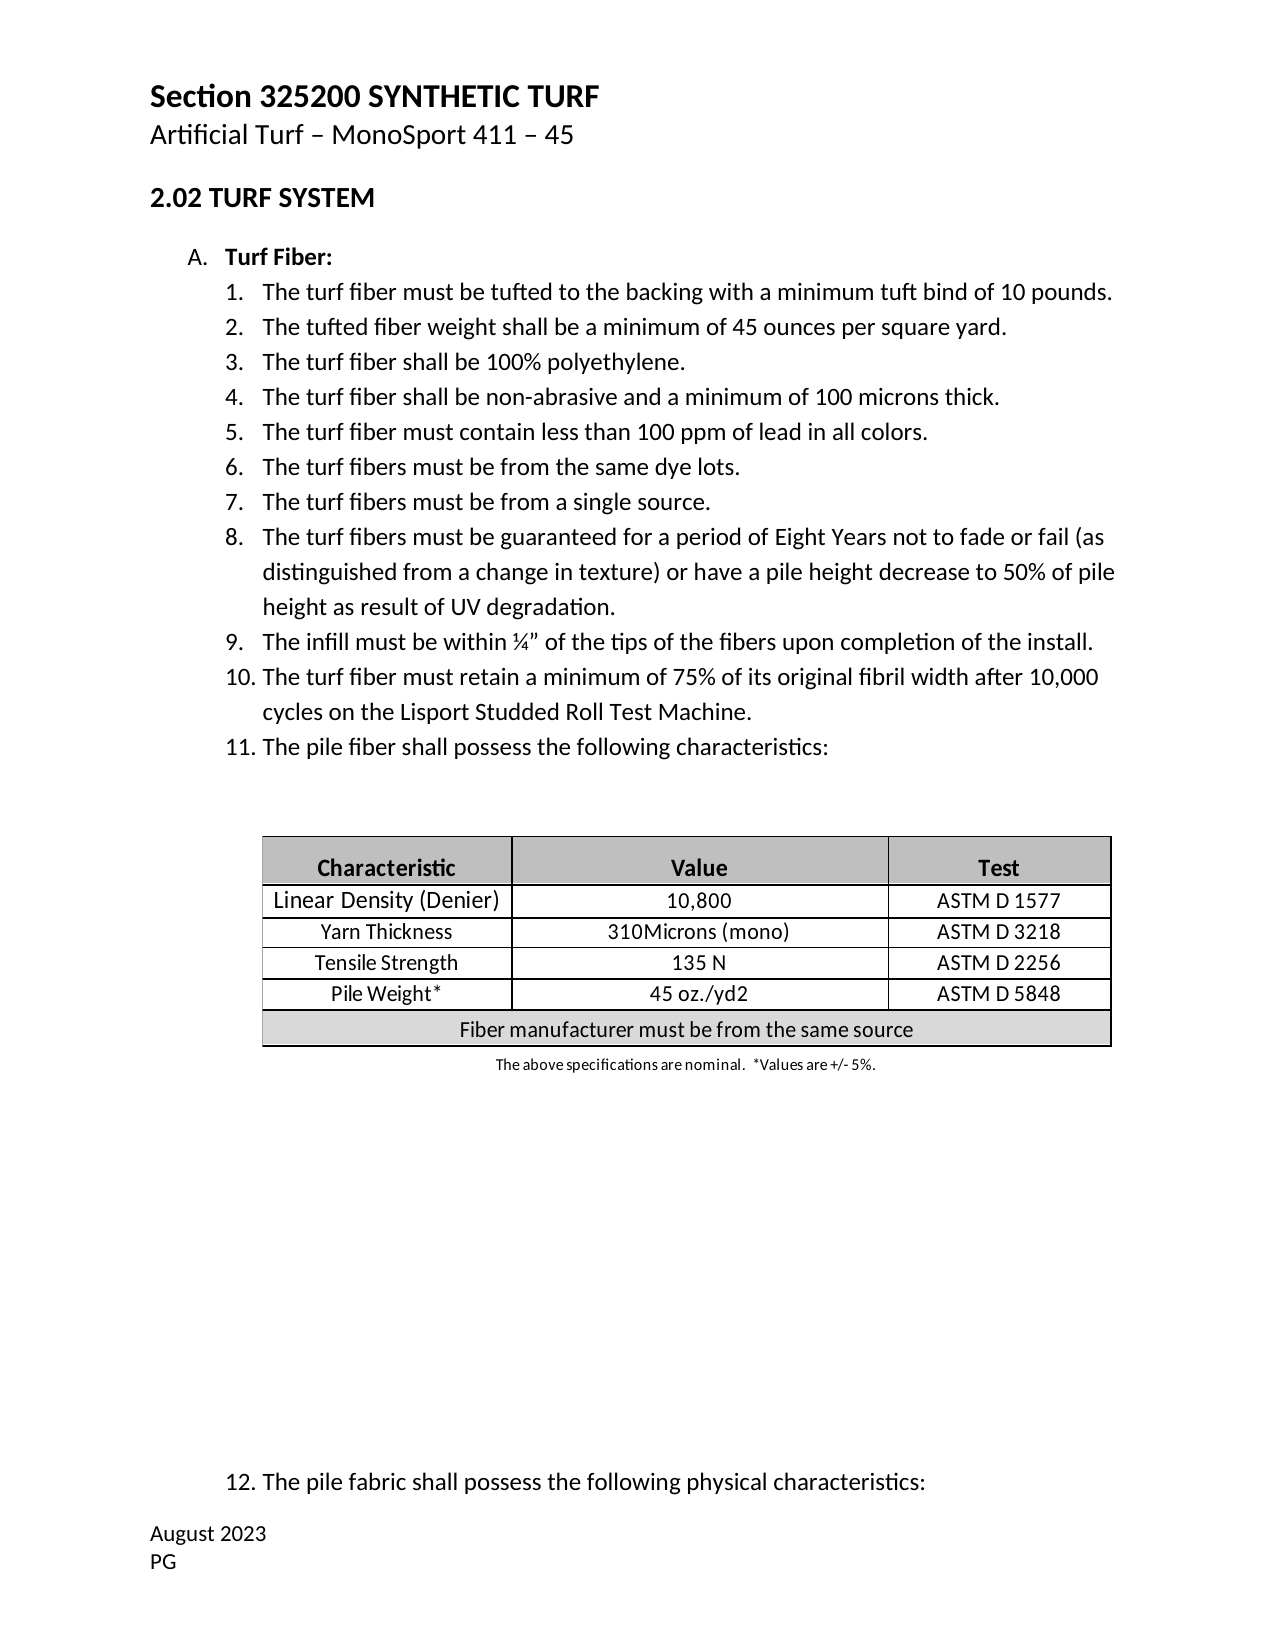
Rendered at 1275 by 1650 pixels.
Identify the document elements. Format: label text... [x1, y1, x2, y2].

list The turf fiber must retain a minimum of 75% of its original fibril width after 10,000 cycles on the Lisport Studded Roll Test Machine. [225, 661, 1125, 727]
list The turf fibers must be guaranteed for a period of Eight Years not to fade or fail (as distinguished from a change in texture) or have a pile height decrease to 50% of pile height as result of UV degradation. [225, 521, 1125, 622]
list The turf fiber must be tufted to the backing with a minimum tuft bind of 10 pounds. [225, 276, 1125, 307]
list The infill must be within ¼” of the tips of the fibers upon completion of the install. [225, 626, 1125, 657]
list The turf fiber shall be 100% polyethylene. [225, 346, 1125, 377]
text 2.02 TURF SYSTEM [150, 179, 1125, 215]
list Turf Fiber: [187, 241, 1125, 272]
list The turf fibers must be from a single source. [225, 486, 1125, 517]
list The turf fiber must contain less than 100 ppm of lead in all colors. [225, 416, 1125, 447]
list The tufted fiber weight shall be a minimum of 45 ounces per square yard. [225, 311, 1125, 342]
list The turf fiber shall be non-abrasive and a minimum of 100 microns thick. [225, 381, 1125, 412]
list The turf fibers must be from the same dye lots. [225, 451, 1125, 482]
list The pile fiber shall possess the following characteristics: [225, 731, 1125, 762]
list The pile fabric shall possess the following physical characteristics: [225, 1466, 1125, 1496]
